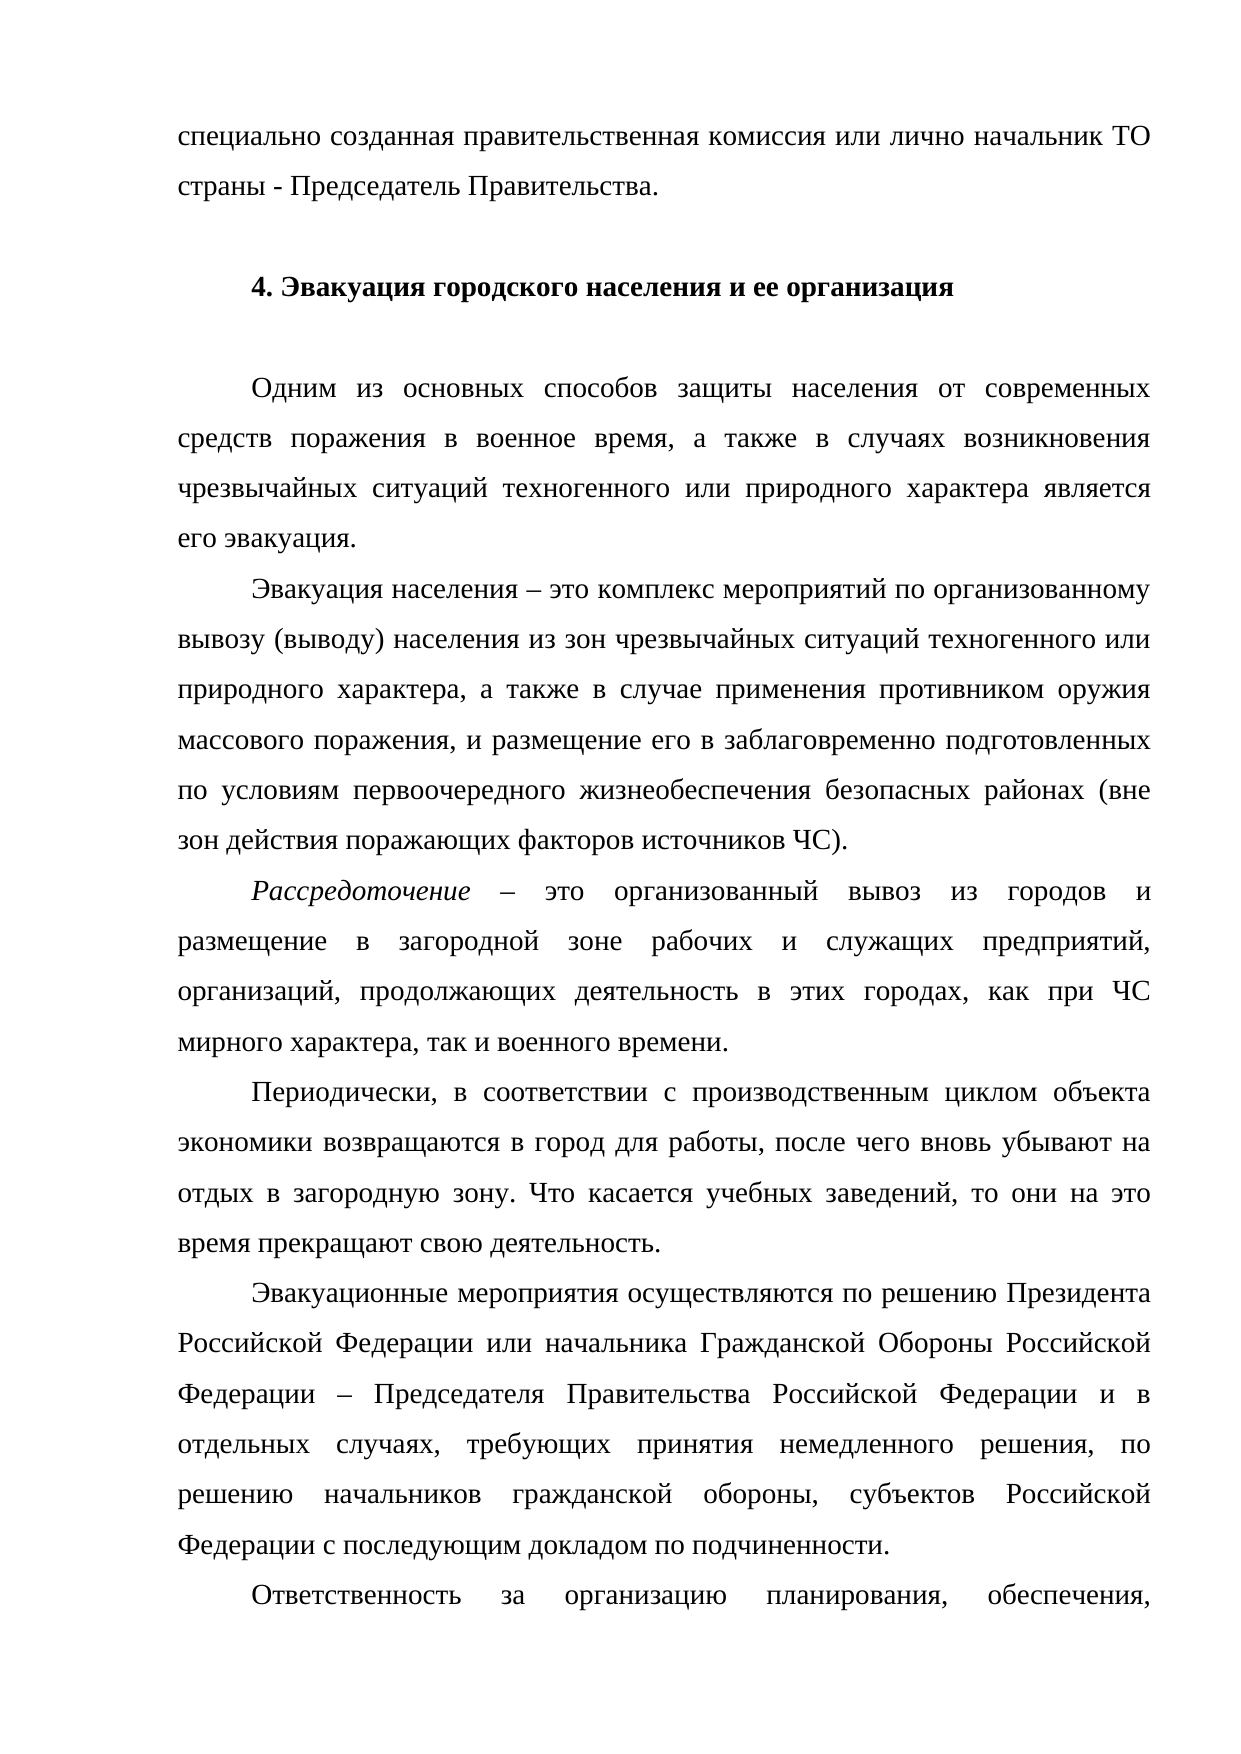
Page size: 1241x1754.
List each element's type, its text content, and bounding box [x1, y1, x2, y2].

text Эвакуационные мероприятия осуществляются по решению Президента Российской Федерации или начальника Гражданской Обороны Российской Федерации – Председателя Правительства Российской Федерации и в отдельных случаях, требующих принятия немедленного решения, по решению начальников гражданской обороны, субъектов Российской Федерации с последующим докладом по подчиненности. [177, 1275, 1152, 1560]
text Эвакуация населения – это комплекс мероприятий по организованному вывозу (выводу) населения из зон чрезвычайных ситуаций техногенного или природного характера, а также в случае применения противником оружия массового поражения, и размещение его в заблаговременно подготовленных по условиям первоочередного жизнеобеспечения безопасных районах (вне зон действия поражающих факторов источников ЧС). [177, 571, 1152, 856]
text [177, 118, 1152, 202]
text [177, 1577, 1152, 1611]
text 4. Эвакуация городского населения и ее организация [177, 269, 1152, 303]
text Рассредоточение – это организованный вывоз из городов и размещение в загородной зоне рабочих и служащих предприятий, организаций, продолжающих деятельность в этих городах, как при ЧС мирного характера, так и военного времени. [177, 873, 1152, 1057]
text Одним из основных способов защиты населения от современных средств поражения в военное время, а также в случаях возникновения чрезвычайных ситуаций техногенного или природного характера является его эвакуация. [177, 370, 1152, 554]
text Периодически, в соответствии с производственным циклом объекта экономики возвращаются в город для работы, после чего вновь убывают на отдых в загородную зону. Что касается учебных заведений, то они на это время прекращают свою деятельность. [177, 1074, 1152, 1258]
